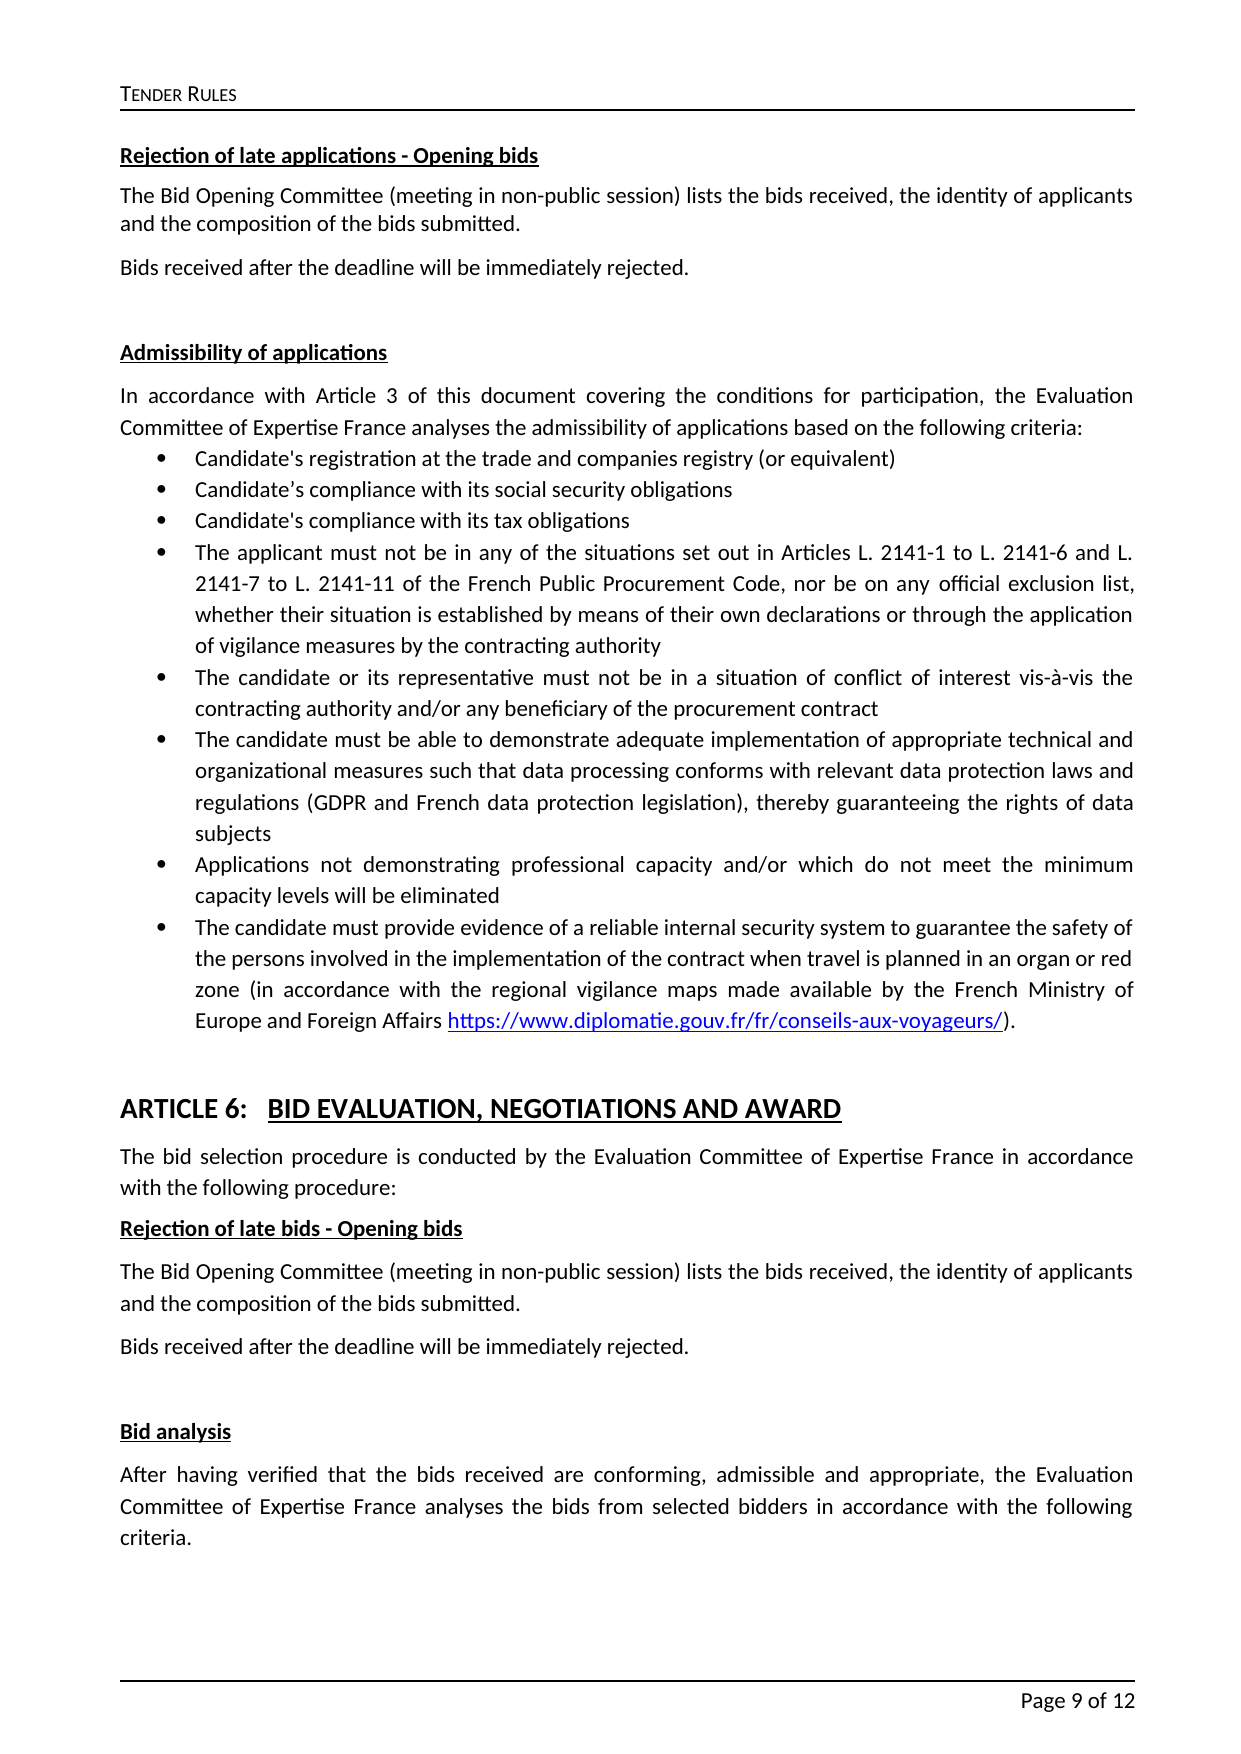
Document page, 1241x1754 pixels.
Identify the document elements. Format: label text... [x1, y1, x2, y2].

list The candidate or its representative must not be in a situation of conflict of interest vis-à-vis the contracting authority and/or any beneficiary of the procurement contract [157, 659, 1135, 722]
subtitle Admissibility of applications [120, 338, 1135, 366]
list Applications not demonstrating professional capacity and/or which do not meet the minimum capacity levels will be eliminated [157, 847, 1135, 909]
subtitle Rejection of late applications - Opening bids [120, 141, 1135, 169]
list The candidate must provide evidence of a reliable internal security system to guarantee the safety of the persons involved in the implementation of the contract when travel is planned in an organ or red zone (in accordance with the regional vigilance maps made available by the French Ministry of Europe and Foreign Affairs https://www.diplomatie.gouv.fr/fr/conseils-aux-voyageurs/). [157, 909, 1135, 1034]
text In accordance with Article 3 of this document covering the conditions for participation, the Evaluation Committee of Expertise France analyses the admissibility of applications based on the following criteria: [120, 378, 1135, 441]
text The bid selection procedure is conducted by the Evaluation Committee of Expertise France in accordance with the following procedure: [120, 1139, 1135, 1201]
list The candidate must be able to demonstrate adequate implementation of appropriate technical and organizational measures such that data processing conforms with relevant data protection laws and regulations (GDPR and French data protection legislation), thereby guaranteeing the rights of data subjects [157, 722, 1135, 847]
text The Bid Opening Committee (meeting in non-public session) lists the bids received, the identity of applicants and the composition of the bids submitted. [120, 1254, 1135, 1317]
text Bids received after the deadline will be immediately rejected. [120, 250, 1135, 281]
subtitle Rejection of late bids - Opening bids [120, 1214, 1135, 1242]
list Candidate's registration at the trade and companies registry (or equivalent) [157, 441, 1135, 472]
list Bid evaluation, negotiations and award [120, 1091, 1135, 1126]
list Candidate’s compliance with its social security obligations [157, 472, 1135, 503]
text The Bid Opening Committee (meeting in non-public session) lists the bids received, the identity of applicants and the composition of the bids submitted. [120, 182, 1135, 238]
list Candidate's compliance with its tax obligations [157, 503, 1135, 534]
text After having verified that the bids received are conforming, admissible and appropriate, the Evaluation Committee of Expertise France analyses the bids from selected bidders in accordance with the following criteria. [120, 1457, 1135, 1551]
subtitle Bid analysis [120, 1417, 1135, 1445]
list The applicant must not be in any of the situations set out in Articles L. 2141-1 to L. 2141-6 and L. 2141-7 to L. 2141-11 of the French Public Procurement Code, nor be on any official exclusion list, whether their situation is established by means of their own declarations or through the application of vigilance measures by the contracting authority [157, 534, 1135, 659]
text Bids received after the deadline will be immediately rejected. [120, 1329, 1135, 1361]
